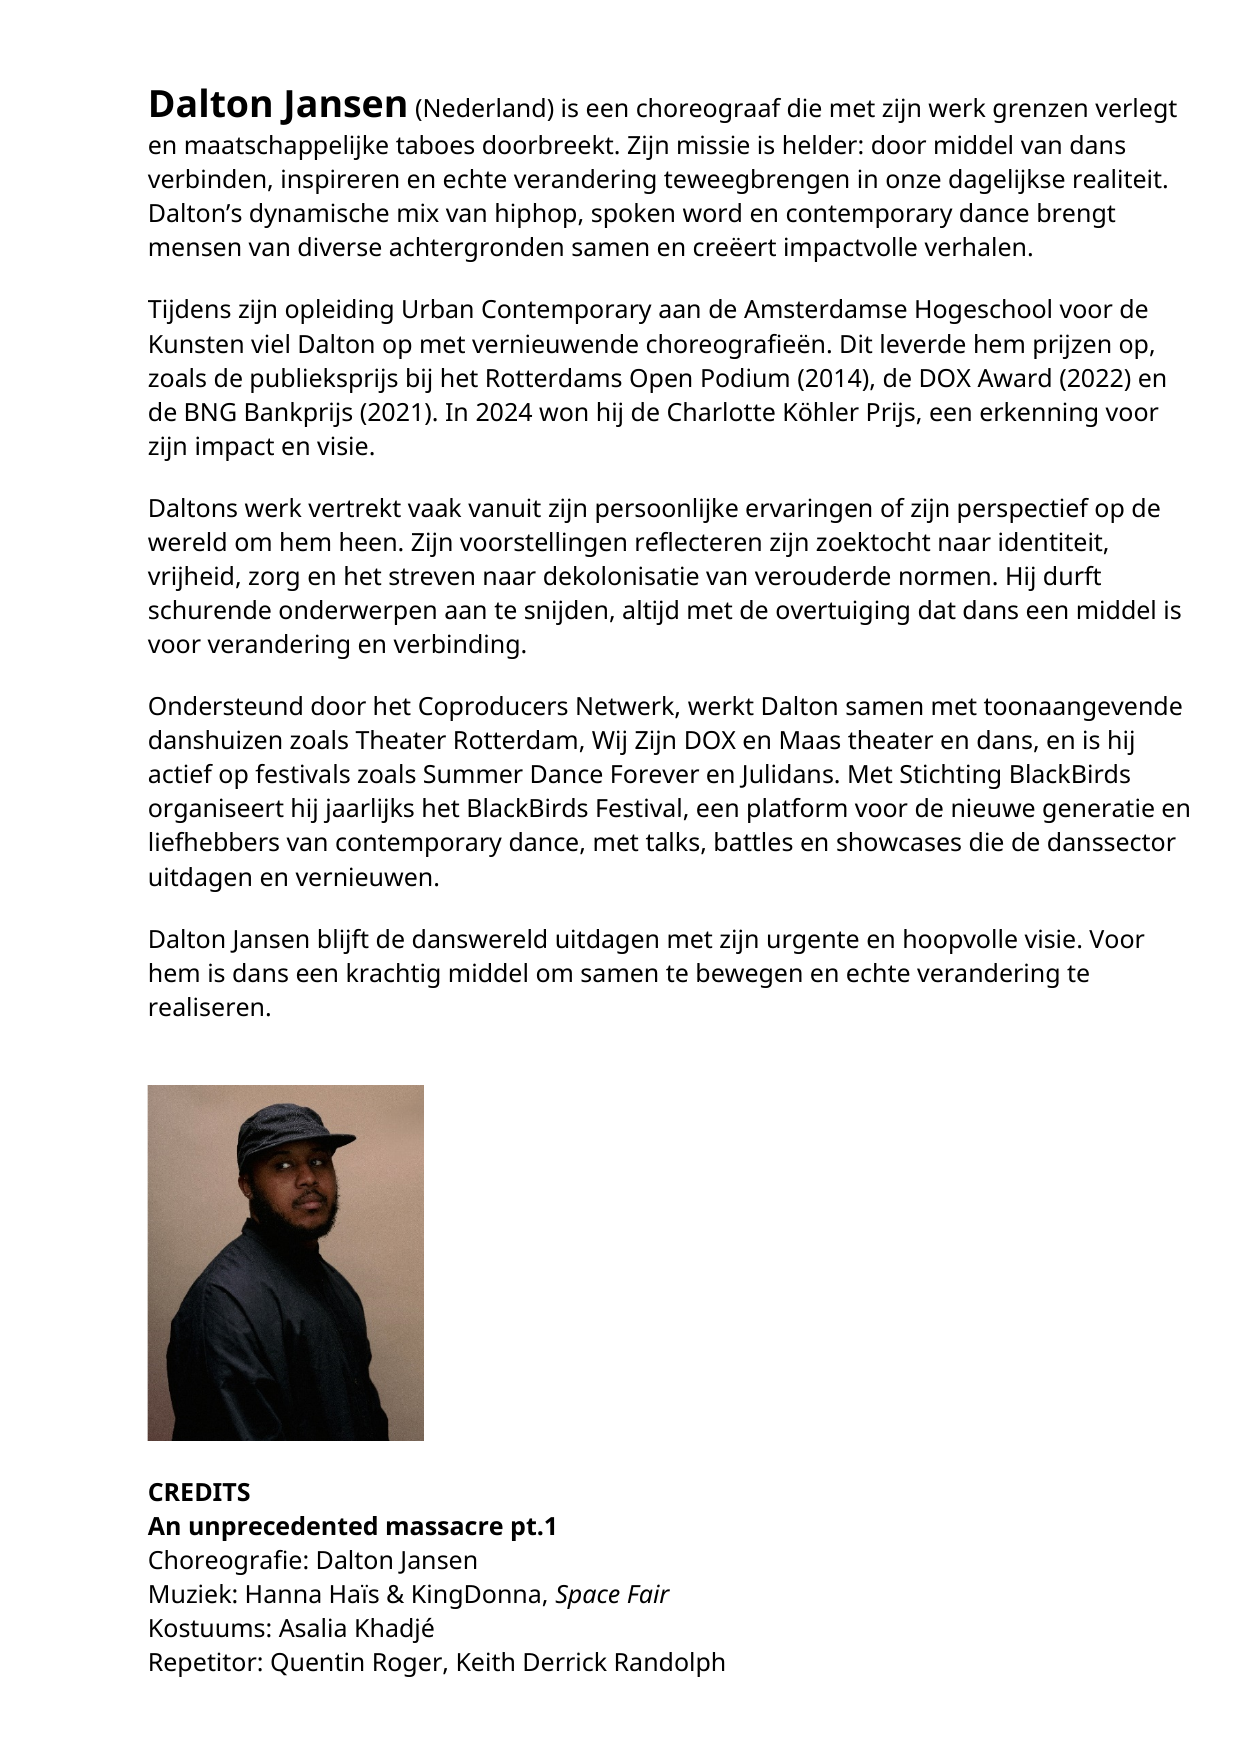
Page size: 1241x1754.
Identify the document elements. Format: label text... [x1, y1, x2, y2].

text Tijdens zijn opleiding Urban Contemporary aan de Amsterdamse Hogeschool voor de Kunsten viel Dalton op met vernieuwende choreografieën. Dit leverde hem prijzen op, zoals de publieksprijs bij het Rotterdams Open Podium (2014), de DOX Award (2022) en de BNG Bankprijs (2021). In 2024 won hij de Charlotte Köhler Prijs, een erkenning voor zijn impact en visie. [148, 292, 1196, 491]
picture [147, 1085, 424, 1441]
text Dalton Jansen (Nederland) is een choreograaf die met zijn werk grenzen verlegt en maatschappelijke taboes doorbreekt. Zijn missie is helder: door middel van dans verbinden, inspireren en echte verandering teweegbrengen in onze dagelijkse realiteit. Dalton’s dynamische mix van hiphop, spoken word en contemporary dance brengt mensen van diverse achtergronden samen en creëert impactvolle verhalen. [148, 77, 1196, 292]
text Daltons werk vertrekt vaak vanuit zijn persoonlijke ervaringen of zijn perspectief op de wereld om hem heen. Zijn voorstellingen reflecteren zijn zoektocht naar identiteit, vrijheid, zorg en het streven naar dekolonisatie van verouderde normen. Hij durft schurende onderwerpen aan te snijden, altijd met de overtuiging dat dans een middel is voor verandering en verbinding. [148, 491, 1196, 689]
text CREDITS [148, 1440, 1196, 1508]
text Ondersteund door het Coproducers Netwerk, werkt Dalton samen met toonaangevende danshuizen zoals Theater Rotterdam, Wij Zijn DOX en Maas theater en dans, en is hij actief op festivals zoals Summer Dance Forever en Julidans. Met Stichting BlackBirds organiseert hij jaarlijks het BlackBirds Festival, een platform voor de nieuwe generatie en liefhebbers van contemporary dance, met talks, battles en showcases die de danssector uitdagen en vernieuwen. [148, 689, 1196, 921]
text An unprecedented massacre pt.1 Choreografie: Dalton Jansen Muziek: Hanna Haïs & KingDonna, Space Fair Kostuums: Asalia Khadjé Repetitor: Quentin Roger, Keith Derrick Randolph [148, 1508, 1196, 1707]
text Dalton Jansen blijft de danswereld uitdagen met zijn urgente en hoopvolle visie. Voor hem is dans een krachtig middel om samen te bewegen en echte verandering te realiseren. [148, 921, 1196, 1023]
